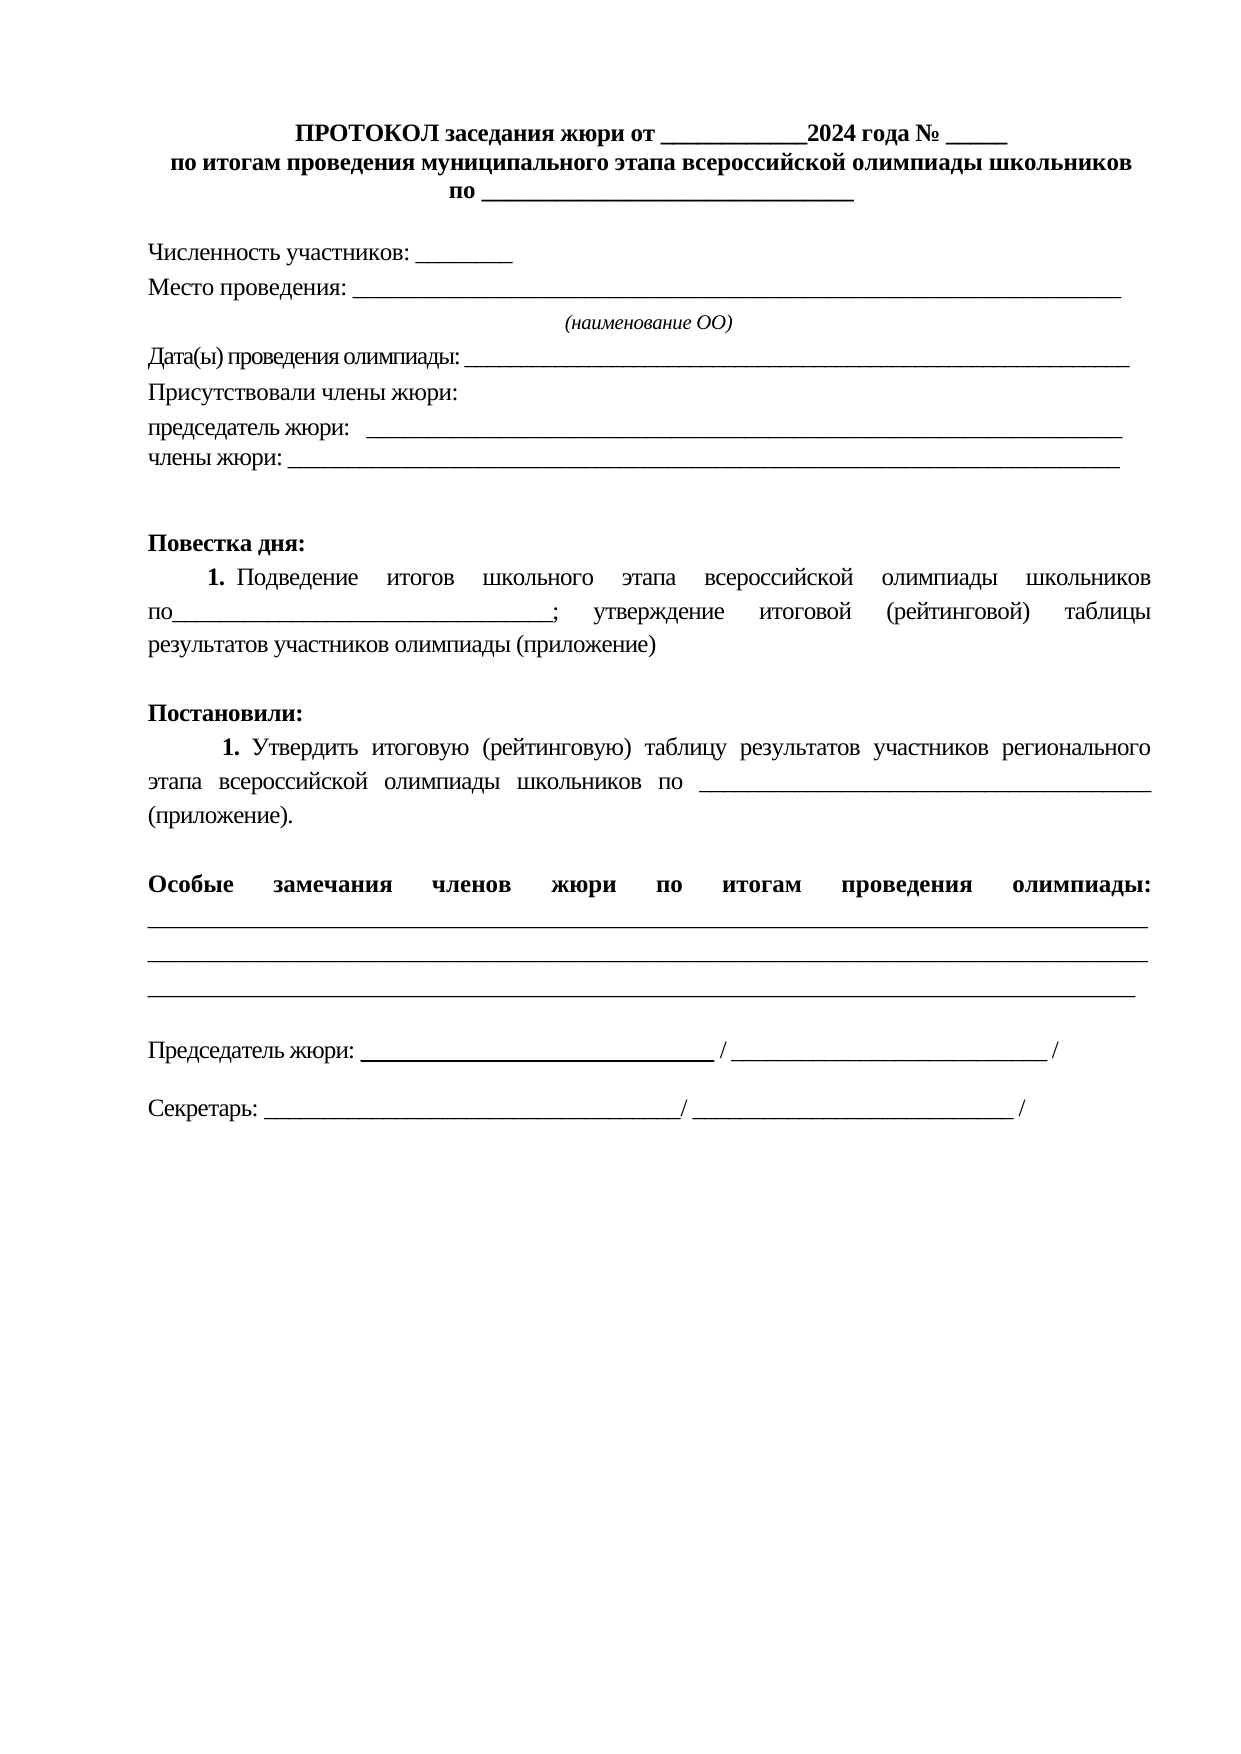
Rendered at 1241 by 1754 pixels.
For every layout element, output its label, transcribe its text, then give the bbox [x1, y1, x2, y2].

text Присутствовали члены жюри: [148, 372, 1152, 407]
text по ______________________________ [148, 176, 1154, 204]
text председатель жюри: ______________________________________________________________ [148, 408, 1152, 442]
text Численность участников: ________ [148, 233, 1152, 268]
text члены жюри: ______________________________________________________________________ [148, 442, 1152, 471]
text Место проведения: _______________________________________________________________ [148, 268, 1152, 302]
text _______________________________________________________________________________ [148, 967, 1152, 1001]
text Секретарь: ___________________________________/ ___________________________ / [148, 1093, 1152, 1122]
text по итогам проведения муниципального этапа всероссийской олимпиады школьников [148, 147, 1154, 176]
text ПРОТОКОЛ заседания жюри от ____________2024 года № _____ [148, 118, 1154, 147]
text Повестка дня: [148, 525, 1152, 558]
list Подведение итогов школьного этапа всероссийской олимпиады школьников по________________________________; утверждение итоговой (рейтинговой) таблицы результатов участников олимпиады (приложение) [148, 558, 1152, 660]
text Дата(ы) проведения олимпиады: ___________________________________________________________ [148, 337, 1152, 372]
list Утвердить итоговую (рейтинговую) таблицу результатов участников регионального этапа всероссийской олимпиады школьников по ______________________________________ (приложение). [148, 729, 1152, 830]
text Постановили: [148, 695, 1152, 729]
text (наименование ОО) [148, 302, 1152, 337]
text Председатель жюри: _____________________________ / ___________________________ / [148, 1035, 1152, 1064]
text Особые замечания членов жюри по итогам проведения олимпиады: ________________________________________________________________________________________________________________________________________________________________ [148, 865, 1152, 966]
